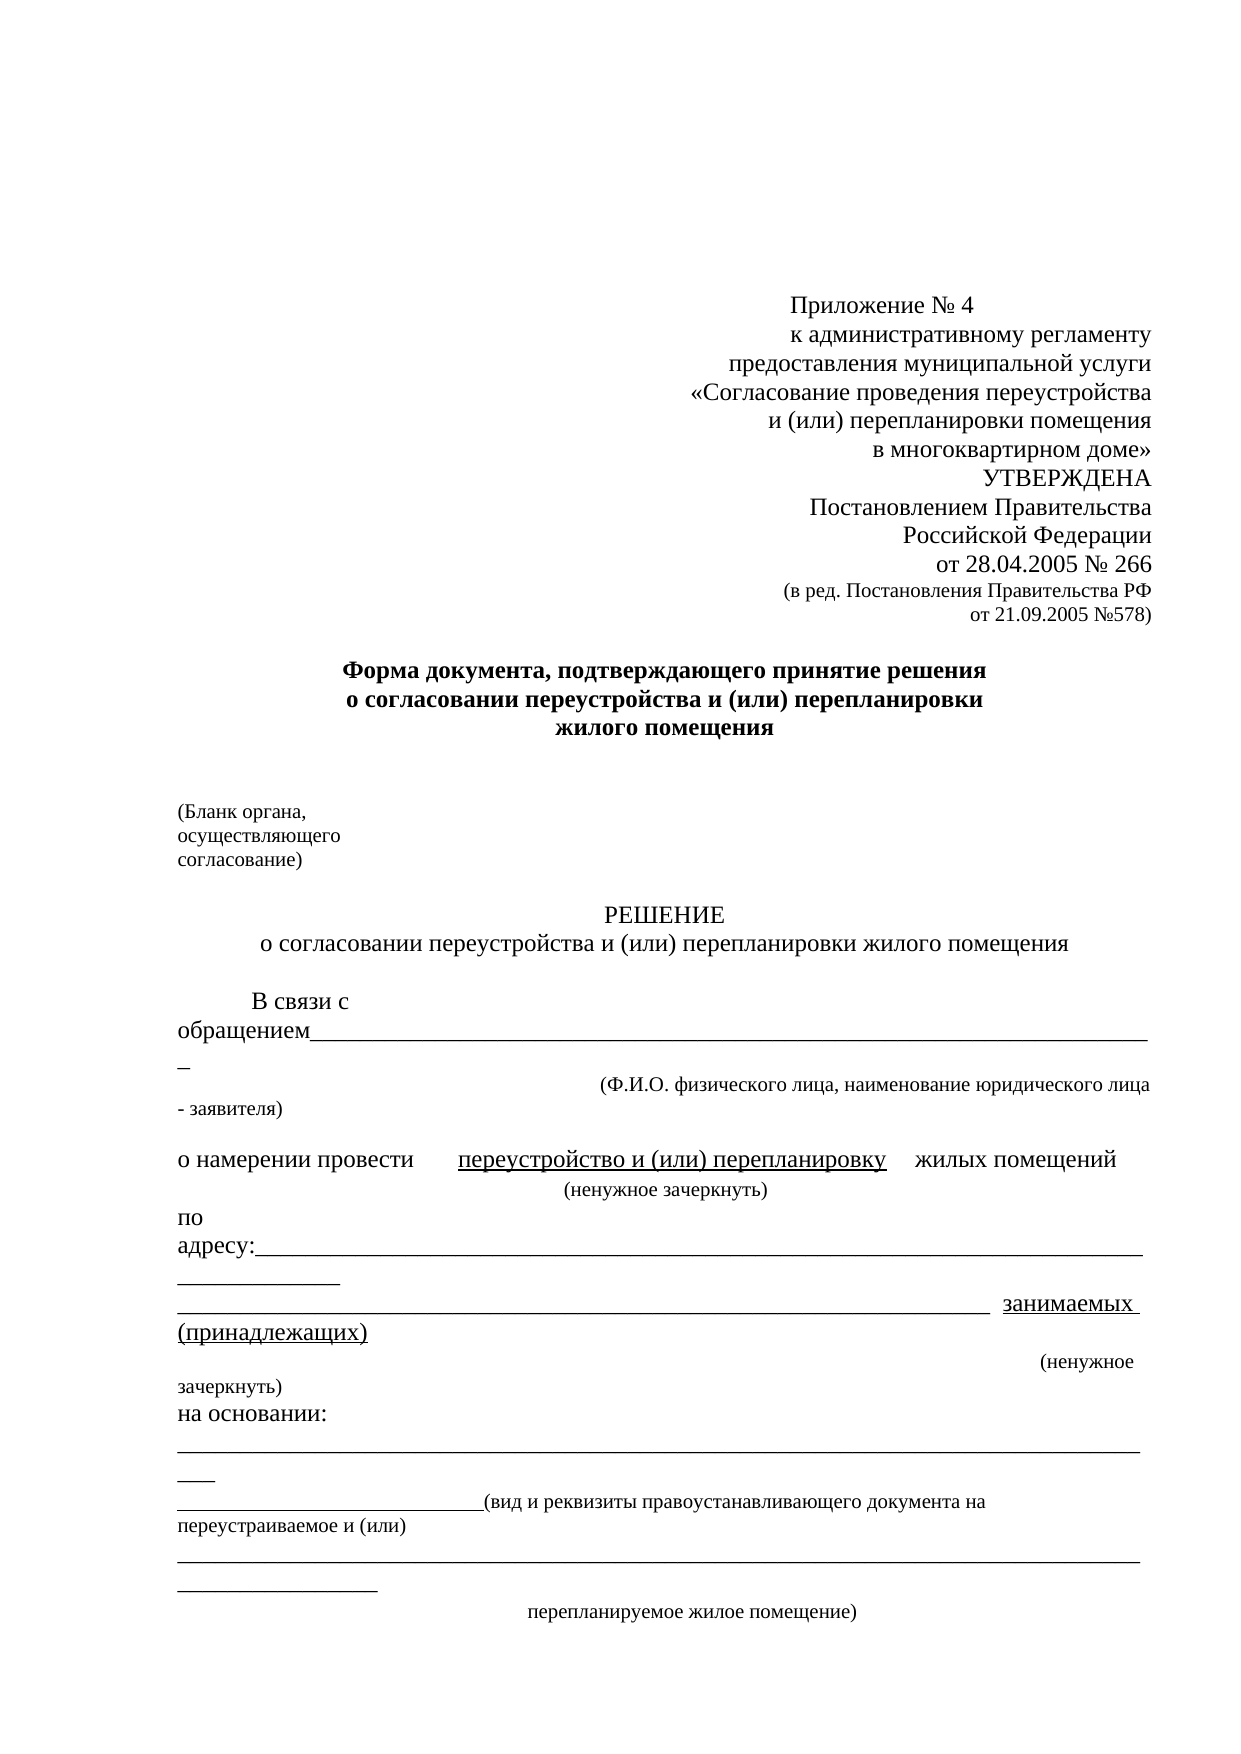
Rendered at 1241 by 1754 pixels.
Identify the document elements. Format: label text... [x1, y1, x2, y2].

text и (или) перепланировки помещения [177, 406, 1152, 434]
text согласование) [177, 847, 1152, 871]
text от 21.09.2005 №578) [177, 602, 1152, 626]
text на основании: ________________________________________________________________________________ [177, 1398, 1152, 1485]
text о согласовании переустройства и (или) перепланировки жилого помещения [177, 928, 1152, 957]
text (ненужное зачеркнуть) [177, 1173, 1152, 1202]
text Форма документа, подтверждающего принятие решения [177, 655, 1152, 684]
text о намерении провести переустройство и (или) перепланировку жилых помещений [177, 1144, 1152, 1173]
text В связи с обращением____________________________________________________________________ [177, 986, 1152, 1072]
text (вид и реквизиты правоустанавливающего документа на переустраиваемое и (или) [177, 1485, 1152, 1537]
text (Бланк органа, [177, 799, 1152, 823]
text жилого помещения [177, 712, 1152, 741]
text УТВЕРЖДЕНА [177, 463, 1152, 492]
text (в ред. Постановления Правительства РФ [177, 578, 1152, 602]
text о согласовании переустройства и (или) перепланировки [177, 684, 1152, 712]
text Приложение № 4 [177, 291, 1152, 319]
text в многоквартирном доме» [177, 434, 1152, 463]
text (ненужное зачеркнуть) [177, 1346, 1152, 1398]
text «Согласование проведения переустройства [177, 377, 1152, 406]
text к административному регламенту [177, 319, 1152, 348]
text Постановлением Правительства Российской Федерации от 28.04.2005 № 266 [177, 492, 1152, 578]
text перепланируемое жилое помещение) [177, 1595, 1152, 1624]
text по адресу:____________________________________________________________________________________ [177, 1202, 1152, 1288]
text _____________________________________________________________________________________________ [177, 1537, 1152, 1595]
text предоставления муниципальной услуги [177, 348, 1152, 377]
text осуществляющего [177, 823, 1152, 847]
text _________________________________________________________________ занимаемых (принадлежащих) [177, 1288, 1152, 1346]
text РЕШЕНИЕ [177, 900, 1152, 928]
text (Ф.И.О. физического лица, наименование юридического лица - заявителя) [177, 1072, 1152, 1144]
